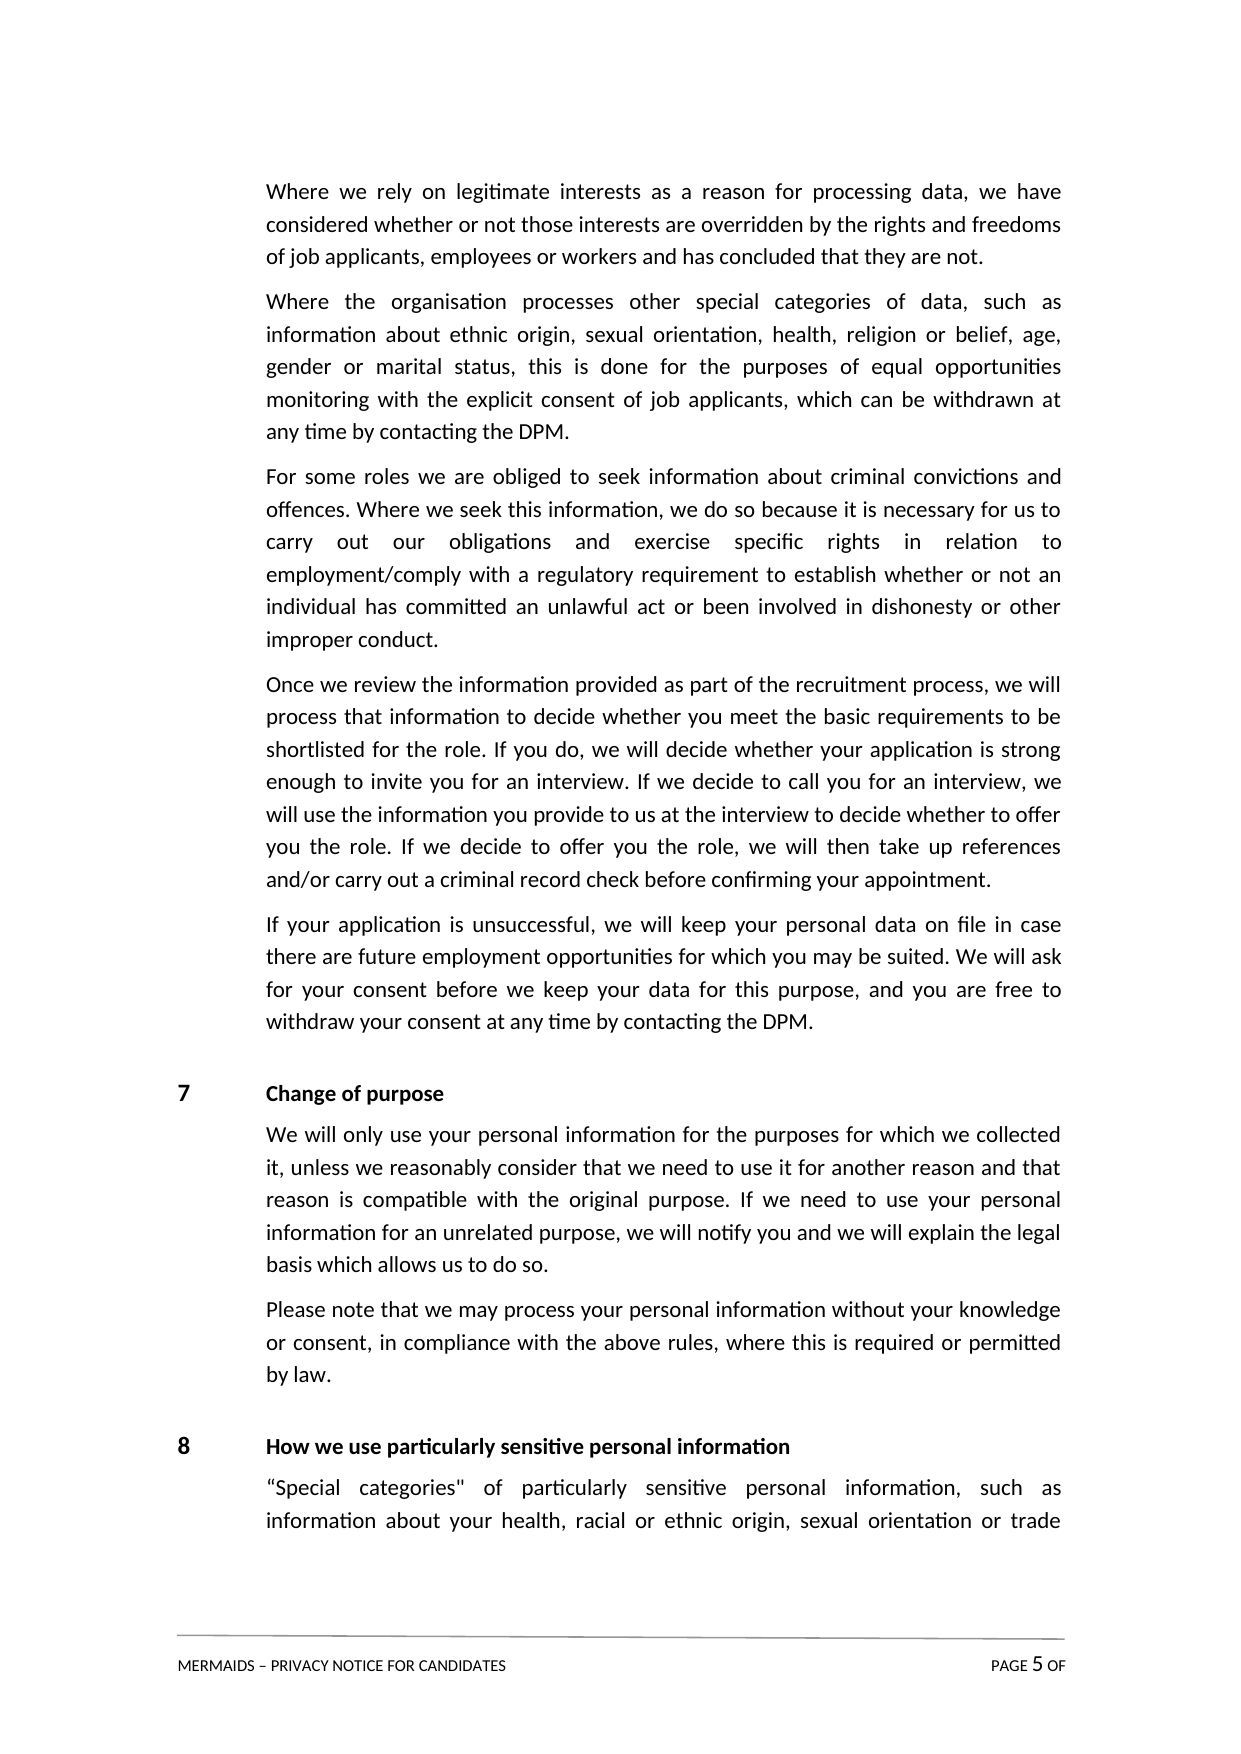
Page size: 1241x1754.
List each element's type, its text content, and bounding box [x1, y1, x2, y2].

text Please note that we may process your personal information without your knowledge or consent, in compliance with the above rules, where this is required or permitted by law. [266, 1295, 1063, 1388]
text For some roles we are obliged to seek information about criminal convictions and offences. Where we seek this information, we do so because it is necessary for us to carry out our obligations and exercise specific rights in relation to employment/comply with a regulatory requirement to establish whether or not an individual has committed an unlawful act or been involved in dishonesty or other improper conduct. [266, 462, 1063, 653]
text We will only use your personal information for the purposes for which we collected it, unless we reasonably consider that we need to use it for another reason and that reason is compatible with the original purpose. If we need to use your personal information for an unrelated purpose, we will notify you and we will explain the legal basis which allows us to do so. [266, 1120, 1063, 1278]
text If your application is unsuccessful, we will keep your personal data on file in case there are future employment opportunities for which you may be suited. We will ask for your consent before we keep your data for this purpose, and you are free to withdraw your consent at any time by contacting the DPM. [266, 910, 1063, 1035]
list Change of purpose [177, 1077, 1063, 1108]
text Where the organisation processes other special categories of data, such as information about ethnic origin, sexual orientation, health, religion or belief, age, gender or marital status, this is done for the purposes of equal opportunities monitoring with the explicit consent of job applicants, which can be withdrawn at any time by contacting the DPM. [266, 287, 1063, 445]
list How we use particularly sensitive personal information [177, 1430, 1063, 1461]
text Once we review the information provided as part of the recruitment process, we will process that information to decide whether you meet the basic requirements to be shortlisted for the role. If you do, we will decide whether your application is strong enough to invite you for an interview. If we decide to call you for an interview, we will use the information you provide to us at the interview to decide whether to offer you the role. If we decide to offer you the role, we will then take up references and/or carry out a criminal record check before confirming your appointment. [266, 670, 1063, 893]
text Where we rely on legitimate interests as a reason for processing data, we have considered whether or not those interests are overridden by the rights and freedoms of job applicants, employees or workers and has concluded that they are not. [266, 177, 1063, 270]
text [266, 1473, 1063, 1534]
